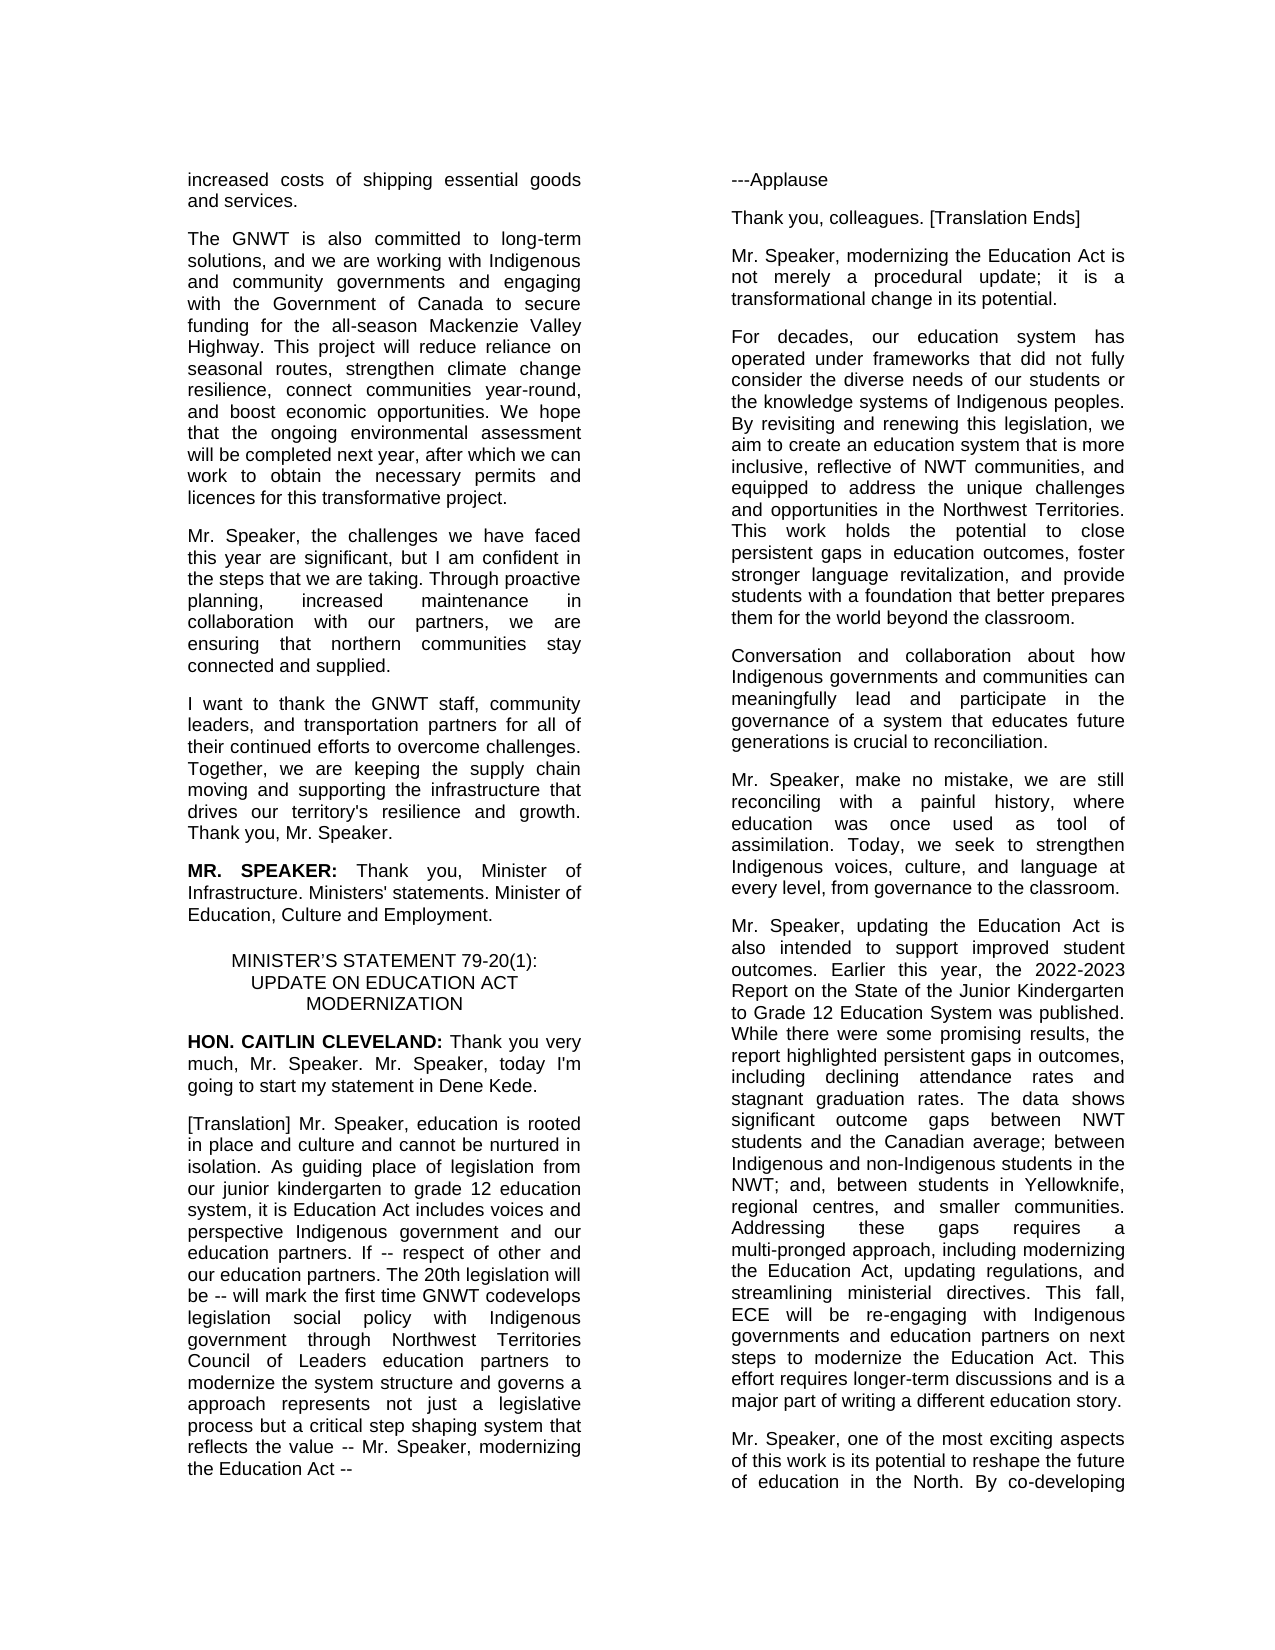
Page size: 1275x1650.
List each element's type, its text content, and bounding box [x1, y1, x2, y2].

text Mr. Speaker, updating the Education Act is also intended to support improved student outcomes. Earlier this year, the 2022-2023 Report on the State of the Junior Kindergarten to Grade 12 Education System was published. While there were some promising results, the report highlighted persistent gaps in outcomes, including declining attendance rates and stagnant graduation rates. The data shows significant outcome gaps between NWT students and the Canadian average; between Indigenous and non-Indigenous students in the NWT; and, between students in Yellowknife, regional centres, and smaller communities. Addressing these gaps requires a multi-pronged approach, including modernizing the Education Act, updating regulations, and streamlining ministerial directives. This fall, ECE will be re-engaging with Indigenous governments and education partners on next steps to modernize the Education Act. This effort requires longer-term discussions and is a major part of writing a different education story. [731, 915, 1125, 1411]
text Mr. Speaker, make no mistake, we are still reconciling with a painful history, where education was once used as tool of assimilation. Today, we seek to strengthen Indigenous voices, culture, and language at every level, from governance to the classroom. [731, 769, 1125, 898]
text Mr. Speaker, the challenges we have faced this year are significant, but I am confident in the steps that we are taking. Through proactive planning, increased maintenance in collaboration with our partners, we are ensuring that northern communities stay connected and supplied. [187, 525, 581, 676]
text [Translation] Mr. Speaker, education is rooted in place and culture and cannot be nurtured in isolation. As guiding place of legislation from our junior kindergarten to grade 12 education system, it is Education Act includes voices and perspective Indigenous government and our education partners. If -- respect of other and our education partners. The 20th legislation will be -- will mark the first time GNWT codevelops legislation social policy with Indigenous government through Northwest Territories Council of Leaders education partners to modernize the system structure and governs a approach represents not just a legislative process but a critical step shaping system that reflects the value -- Mr. Speaker, modernizing the Education Act -- [187, 1113, 581, 1479]
text I want to thank the GNWT staff, community leaders, and transportation partners for all of their continued efforts to overcome challenges. Together, we are keeping the supply chain moving and supporting the infrastructure that drives our territory's resilience and growth. Thank you, Mr. Speaker. [187, 693, 581, 844]
text The GNWT is also committed to long-term solutions, and we are working with Indigenous and community governments and engaging with the Government of Canada to secure funding for the all-season Mackenzie Valley Highway. This project will reduce reliance on seasonal routes, strengthen climate change resilience, connect communities year-round, and boost economic opportunities. We hope that the ongoing environmental assessment will be completed next year, after which we can work to obtain the necessary permits and licences for this transformative project. [187, 228, 581, 508]
text HON. CAITLIN CLEVELAND: Thank you very much, Mr. Speaker. Mr. Speaker, today I'm going to start my statement in Dene Kede. [187, 1031, 581, 1096]
text Conversation and collaboration about how Indigenous governments and communities can meaningfully lead and participate in the governance of a system that educates future generations is crucial to reconciliation. [731, 645, 1125, 752]
text ---Applause [731, 168, 1125, 190]
text Mr. Speaker, modernizing the Education Act is not merely a procedural update; it is a transformational change in its potential. [731, 245, 1125, 309]
subtitle Minister’s Statement 79-20(1): Update on Education Act Modernization [187, 950, 581, 1015]
text Thank you, colleagues. [Translation Ends] [731, 207, 1125, 228]
text MR. SPEAKER: Thank you, Minister of Infrastructure. Ministers' statements. Minister of Education, Culture and Employment. [187, 860, 581, 925]
text For decades, our education system has operated under frameworks that did not fully consider the diverse needs of our students or the knowledge systems of Indigenous peoples. By revisiting and renewing this legislation, we aim to create an education system that is more inclusive, reflective of NWT communities, and equipped to address the unique challenges and opportunities in the Northwest Territories. This work holds the potential to close persistent gaps in education outcomes, foster stronger language revitalization, and provide students with a foundation that better prepares them for the world beyond the classroom. [731, 326, 1125, 628]
